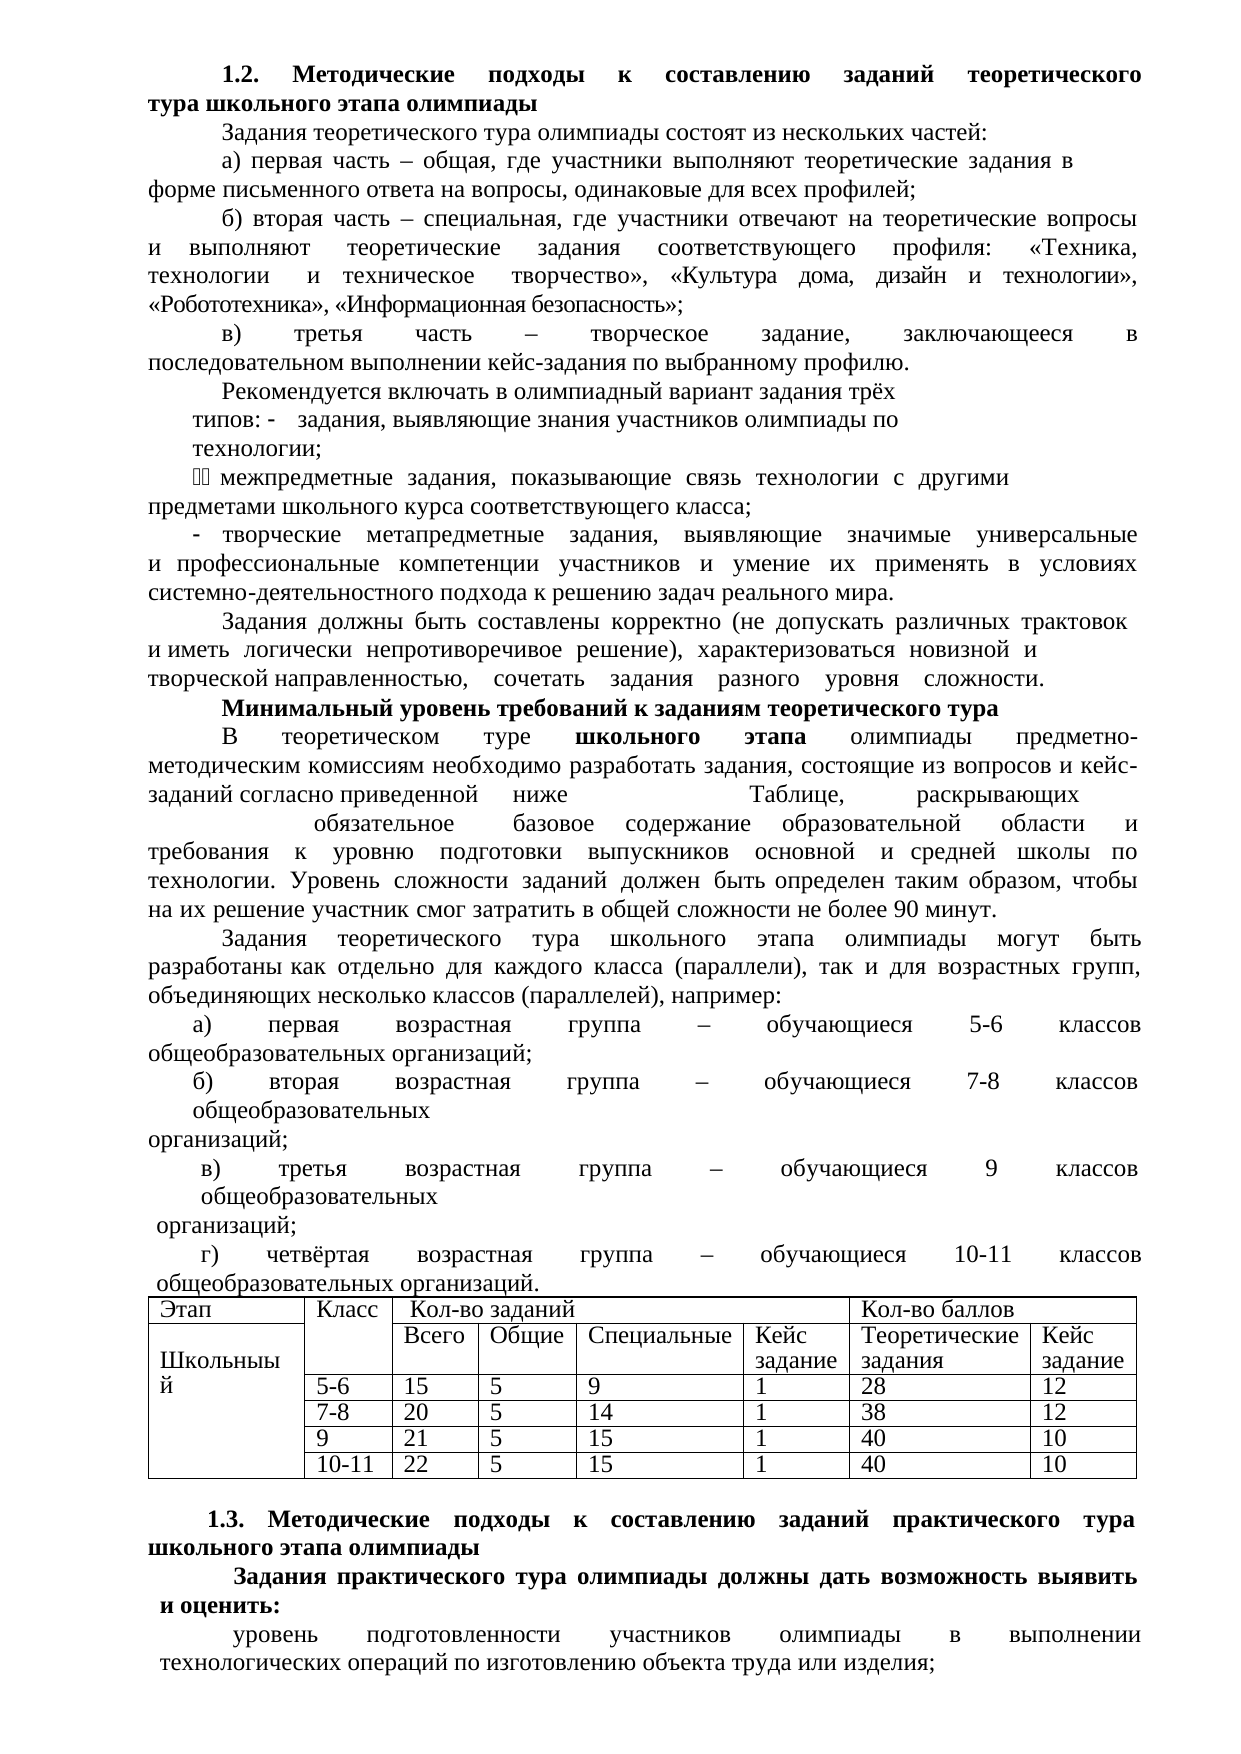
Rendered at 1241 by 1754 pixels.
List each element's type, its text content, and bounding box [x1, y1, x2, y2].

table_cell 12 [1031, 1401, 1136, 1426]
table_cell 22 [393, 1453, 478, 1478]
table_cell 28 [850, 1375, 1030, 1399]
table_cell Кейс задание [744, 1324, 849, 1373]
table_cell Всего [393, 1324, 478, 1373]
table_cell 1 [744, 1401, 849, 1426]
table_cell Школьныый [149, 1324, 304, 1478]
table_cell 7-8 [305, 1401, 392, 1426]
text 1.3. Методические подходы к составлению заданий практического тура школьного этапа олимпиады [148, 1504, 1138, 1561]
table_cell 15 [577, 1453, 743, 1478]
table_cell 20 [393, 1401, 478, 1426]
table_cell 5-6 [305, 1375, 392, 1399]
table_cell 5 [479, 1375, 576, 1399]
table_cell Теоретические задания [850, 1324, 1030, 1373]
text Задания должны быть составлены корректно (не допускать различных трактовок и иметь логически непротиворечивое решение), характеризоваться новизной и творческой направленностью, сочетать задания разного уровня сложности. [148, 606, 1142, 692]
table_cell 38 [850, 1401, 1030, 1426]
table_cell 1 [744, 1375, 849, 1399]
text 1.2. Методические подходы к составлению заданий теоретического тура школьного этапа олимпиады [148, 59, 1142, 117]
table_cell Специальные [577, 1324, 743, 1373]
table_cell 40 [850, 1453, 1030, 1478]
text г) четвёртая возрастная группа – обучающиеся 10-11 классов общеобразовательных организаций. [156, 1239, 1142, 1296]
table_cell 21 [393, 1427, 478, 1452]
text в) третья часть – творческое задание, заключающееся в последовательном выполнении кейс-задания по выбранному профилю. [148, 318, 1137, 376]
table_cell 15 [393, 1375, 478, 1399]
table_cell 1 [744, 1453, 849, 1478]
text б) вторая возрастная группа – обучающиеся 7-8 классов общеобразовательных [192, 1066, 1138, 1124]
table_cell 15 [577, 1427, 743, 1452]
table_cell 5 [479, 1427, 576, 1452]
text в) третья возрастная группа – обучающиеся 9 классов общеобразовательных [201, 1153, 1138, 1210]
table_header Этап [149, 1298, 304, 1322]
table_header Кол-во заданий [393, 1298, 849, 1322]
text Задания практического тура олимпиады должны дать возможность выявить и оценить: [159, 1561, 1142, 1619]
table_cell 1 [744, 1427, 849, 1452]
table_cell 5 [479, 1401, 576, 1426]
text Рекомендуется включать в олимпиадный вариант задания трёх типов: задания, выявляющие знания участников олимпиады по технологии; [192, 376, 959, 462]
text Задания теоретического тура олимпиады состоят из нескольких частей: [221, 117, 1138, 145]
table_cell 10 [1031, 1427, 1136, 1452]
text б) вторая часть – специальная, где участники отвечают на теоретические вопросы и выполняют теоретические задания соответствующего профиля: «Техника, технологии и техническое творчество», «Культура дома, дизайн и технологии», «Робототехника», «Информационная безопасность»; [148, 203, 1137, 318]
table_cell Общие [479, 1324, 576, 1373]
text Минимальный уровень требований к заданиям теоретического тура [221, 693, 1138, 721]
text организаций; [148, 1124, 1138, 1153]
text Задания теоретического тура школьного этапа олимпиады могут быть разработаны как отдельно для каждого класса (параллели), так и для возрастных групп, объединяющих несколько классов (параллелей), например: [148, 923, 1141, 1009]
text а) первая возрастная группа – обучающиеся 5-6 классов общеобразовательных организаций; [148, 1009, 1142, 1066]
table_header Класс [305, 1298, 392, 1373]
text организаций; [156, 1210, 1138, 1239]
table_cell 12 [1031, 1375, 1136, 1399]
table_cell 9 [577, 1375, 743, 1399]
text межпредметные задания, показывающие связь технологии с другими предметами школьного курса соответствующего класса; [148, 462, 1142, 519]
text творческие метапредметные задания, выявляющие значимые универсальные и профессиональные компетенции участников и умение их применять в условиях системно-деятельностного подхода к решению задач реального мира. [148, 519, 1138, 606]
table_cell 5 [479, 1453, 576, 1478]
table_cell Кейс задание [1031, 1324, 1136, 1373]
table_cell 9 [305, 1427, 392, 1452]
table_header Кол-во баллов [850, 1298, 1136, 1322]
table_cell 14 [577, 1401, 743, 1426]
text уровень подготовленности участников олимпиады в выполнении технологических операций по изготовлению объекта труда или изделия; [159, 1619, 1141, 1676]
table_cell 10 [1031, 1453, 1136, 1478]
table_cell 10-11 [305, 1453, 392, 1478]
text а) первая часть – общая, где участники выполняют теоретические задания в форме письменного ответа на вопросы, одинаковые для всех профилей; [148, 145, 1141, 203]
text В теоретическом туре школьного этапа олимпиады предметно-методическим комиссиям необходимо разработать задания, состоящие из вопросов и кейс-заданий согласно приведенной ниже Таблице, раскрывающих обязательное базовое содержание образовательной области и требования к уровню подготовки выпускников основной и средней школы по технологии. Уровень сложности заданий должен быть определен таким образом, чтобы на их решение участник смог затратить в общей сложности не более 90 минут. [148, 721, 1138, 923]
table_cell 40 [850, 1427, 1030, 1452]
